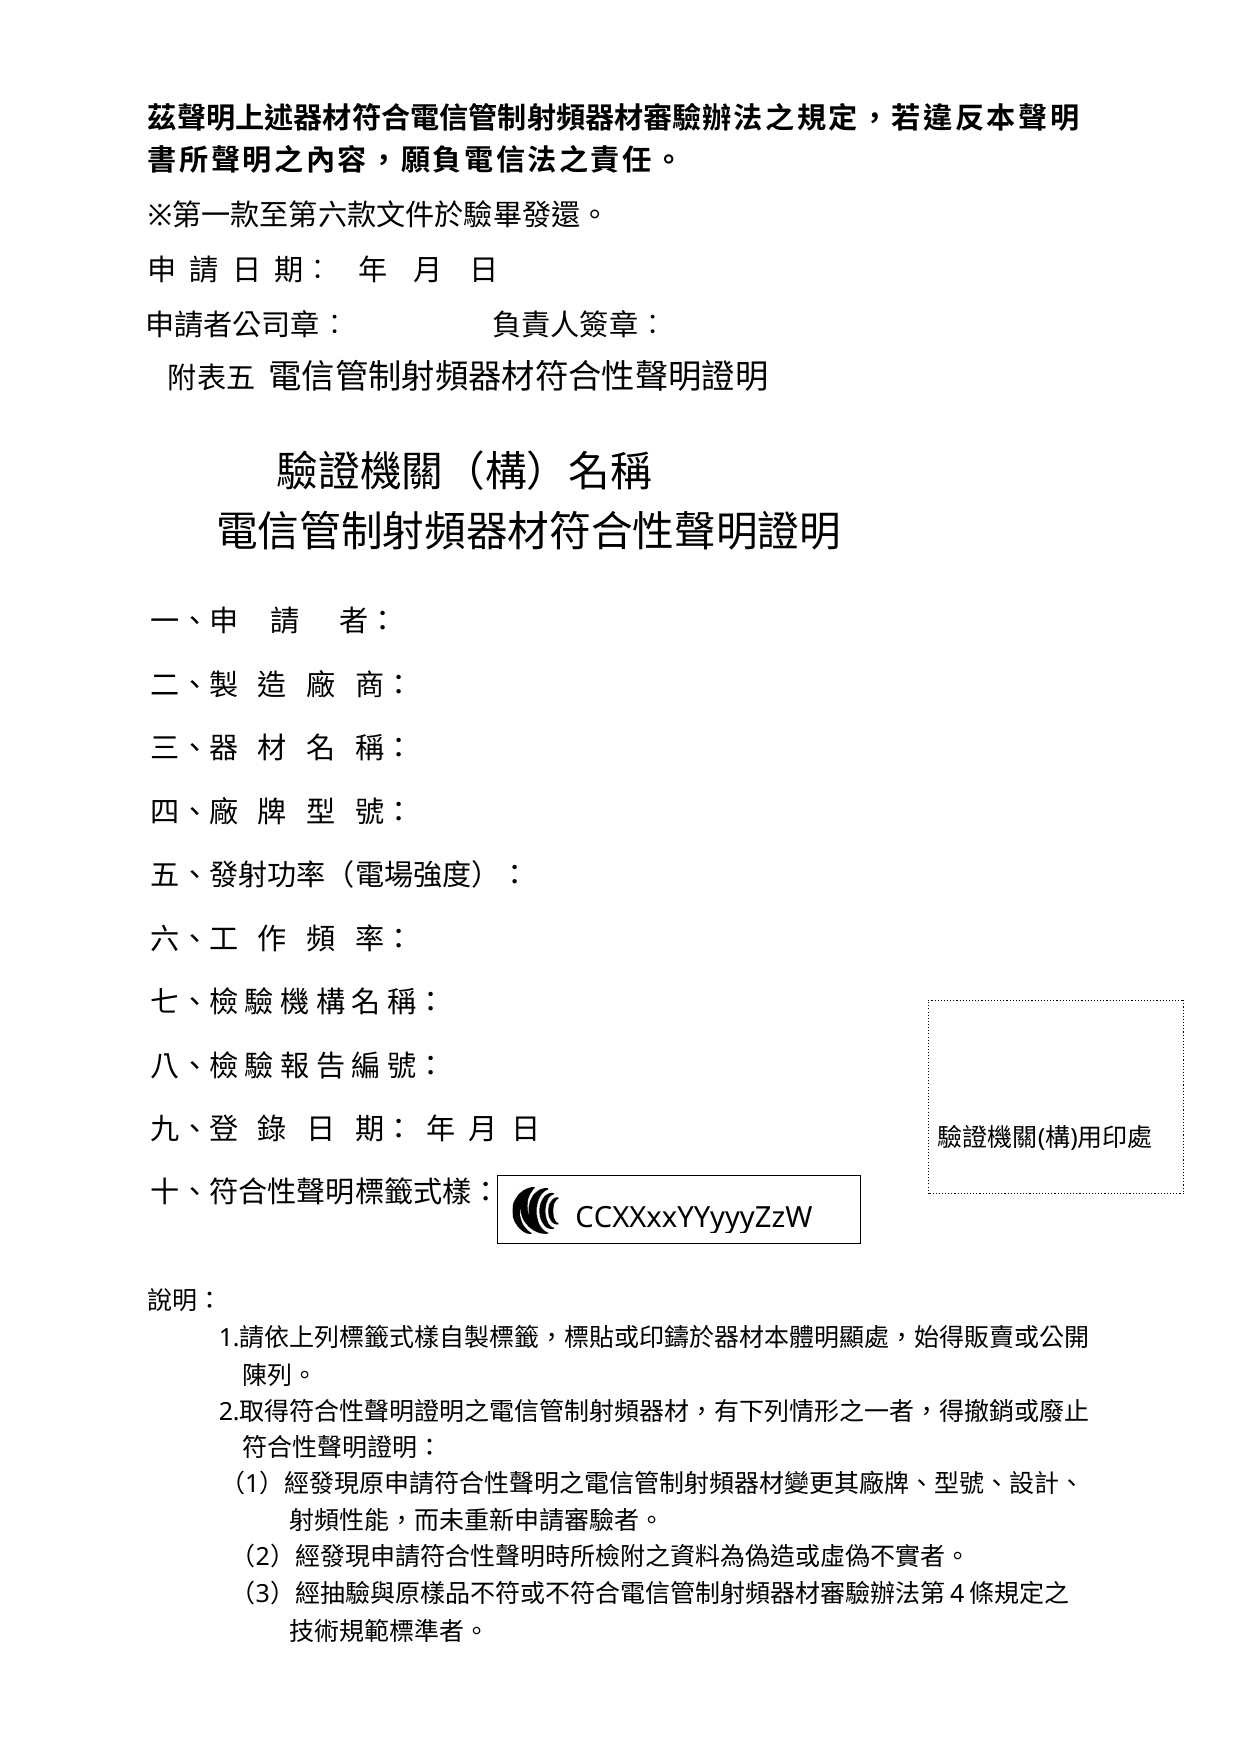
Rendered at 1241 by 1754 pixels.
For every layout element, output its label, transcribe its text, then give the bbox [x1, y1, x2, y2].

text 五、發射功率（電場強度）： [151, 852, 1092, 894]
text 八、檢 驗 報 告 編 號： [151, 1042, 1092, 1084]
text 七、檢 驗 機 構 名 稱： [151, 979, 1092, 1021]
text 說明： [148, 1279, 1092, 1316]
text （2）經發現申請符合性聲明時所檢附之資料為偽造或虛偽不實者。 [230, 1536, 1092, 1573]
text 二、製 造 廠 商： [151, 661, 1092, 704]
text 2.取得符合性聲明證明之電信管制射頻器材，有下列情形之一者，得撤銷或廢止符合性聲明證明： [218, 1391, 1092, 1464]
text 驗證機關（構）名稱 [148, 438, 1092, 498]
text 附表五 電信管制射頻器材符合性聲明證明 [145, 350, 1092, 398]
text 一、申 請 者： [151, 598, 1092, 640]
text 茲聲明上述器材符合電信管制射頻器材審驗辦法之規定，若違反本聲明書所聲明之內容，願負電信法之責任。 [148, 94, 1092, 179]
text ※第一款至第六款文件於驗畢發還。 [148, 192, 1092, 234]
picture [512, 1187, 559, 1234]
text 十、符合性聲明標籤式樣： [151, 1169, 1092, 1211]
text 六、工 作 頻 率： [151, 915, 1092, 957]
text 九、登 錄 日 期： 年 月 日 [151, 1106, 1092, 1148]
text 申 請 日 期︰ 年 月 日 [148, 246, 1092, 289]
text 1.請依上列標籤式樣自製標籤，標貼或印鑄於器材本體明顯處，始得販賣或公開陳列。 [218, 1316, 1092, 1391]
text 四、廠 牌 型 號： [151, 788, 1092, 831]
text 三、器 材 名 稱： [151, 725, 1092, 767]
text （1）經發現原申請符合性聲明之電信管制射頻器材變更其廠牌、型號、設計、射頻性能，而未重新申請審驗者。 [207, 1464, 1092, 1536]
text 申請者公司章︰ 負責人簽章︰ [145, 301, 1092, 343]
text 電信管制射頻器材符合性聲明證明 [148, 498, 1092, 558]
text （3）經抽驗與原樣品不符或不符合電信管制射頻器材審驗辦法第4條規定之技術規範標準者。 [230, 1573, 1092, 1648]
